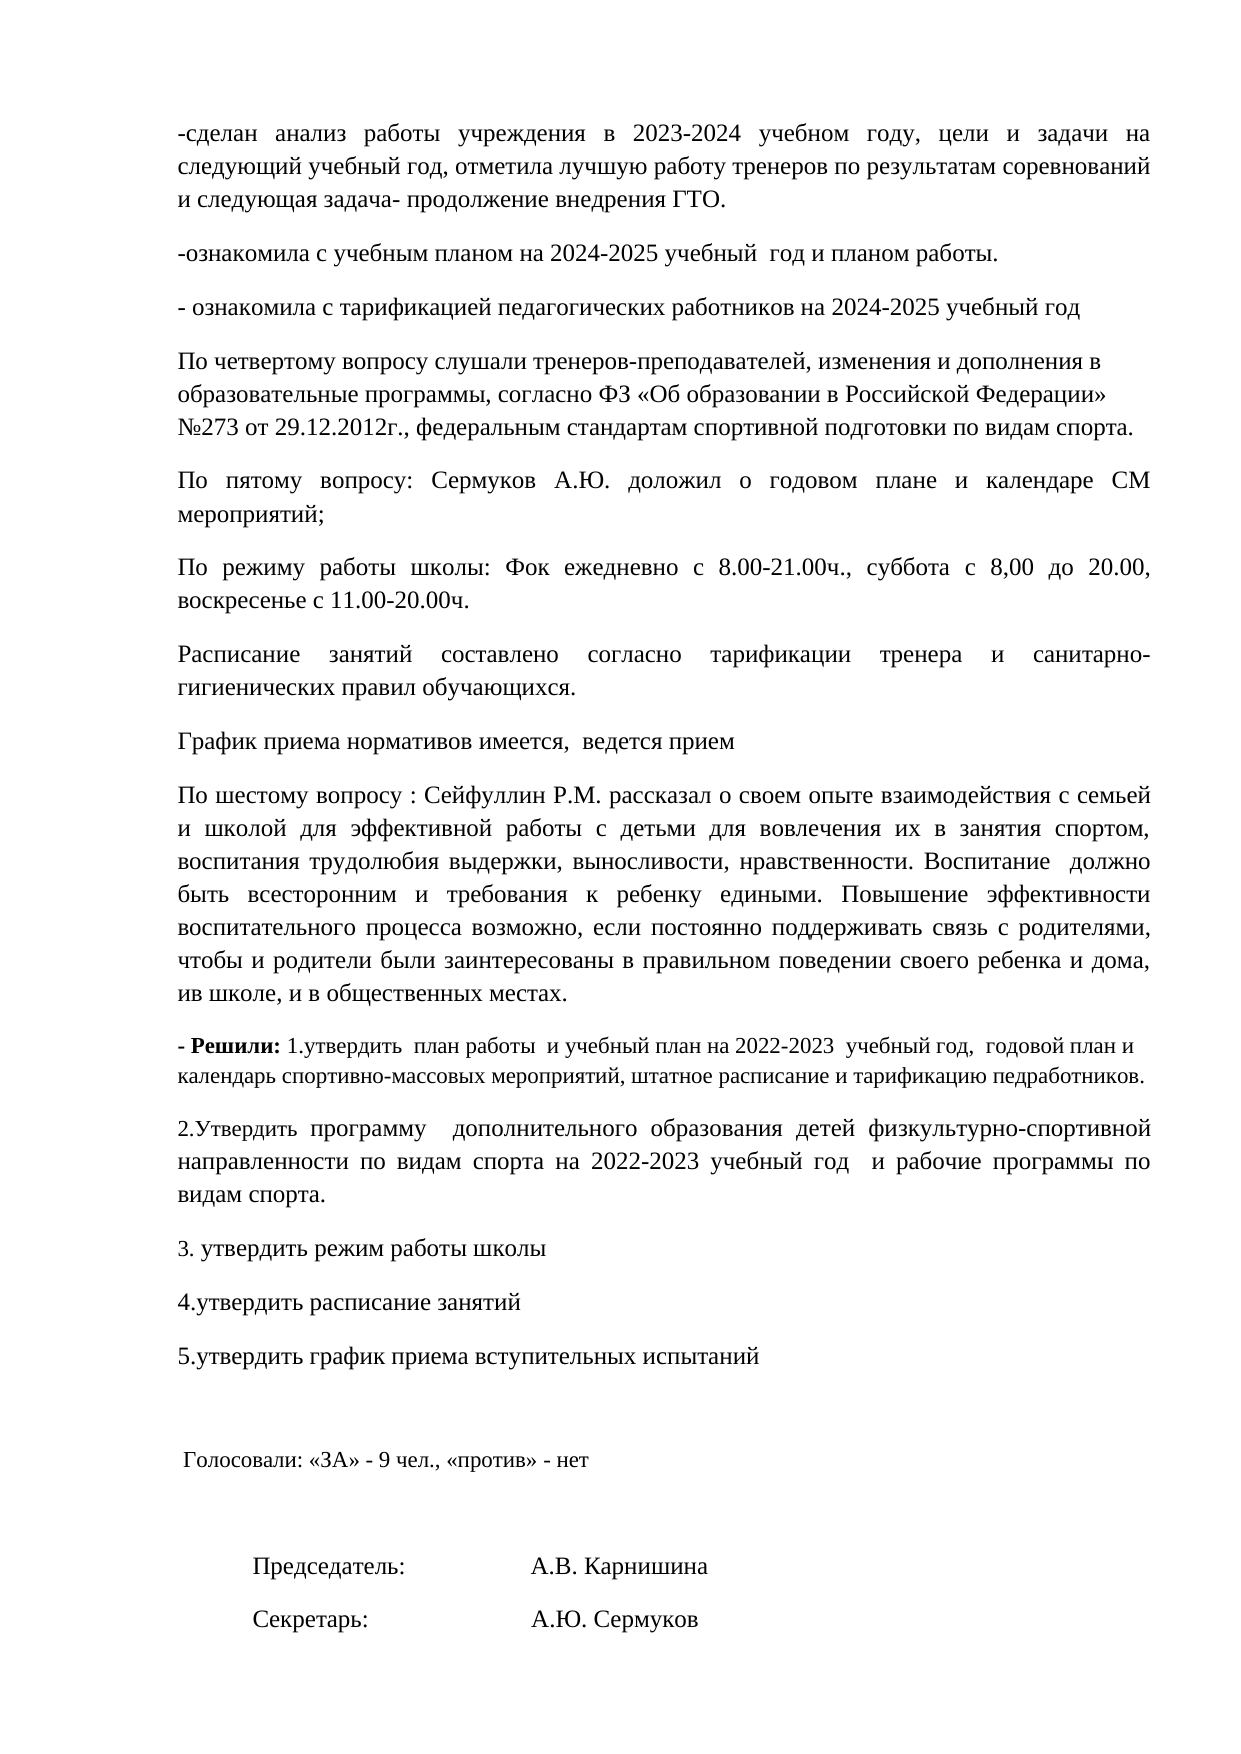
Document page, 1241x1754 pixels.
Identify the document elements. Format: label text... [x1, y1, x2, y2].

text -сделан анализ работы учреждения в 2023-2024 учебном году, цели и задачи на следующий учебный год, отметила лучшую работу тренеров по результатам соревнований и следующая задача- продолжение внедрения ГТО. [177, 118, 1152, 213]
text По режиму работы школы: Фок ежедневно с 8.00-21.00ч., суббота с 8,00 до 20.00, воскресенье с 11.00-20.00ч. [177, 552, 1152, 614]
text График приема нормативов имеется, ведется прием [177, 726, 1152, 755]
text По пятому вопросу: Сермуков А.Ю. доложил о годовом плане и календаре СМ мероприятий; [177, 466, 1152, 527]
text -ознакомила с учебным планом на 2024-2025 учебный год и планом работы. [177, 238, 1152, 267]
text 5.утвердить график приема вступительных испытаний [177, 1341, 1152, 1370]
text Голосовали: «ЗА» - 9 чел., «против» - нет [177, 1446, 1152, 1472]
text По четвертому вопросу слушали тренеров-преподавателей, изменения и дополнения в образовательные программы, согласно ФЗ «Об образовании в Российской Федерации» №273 от 29.12.2012г., федеральным стандартам спортивной подготовки по видам спорта. [177, 346, 1152, 441]
text По шестому вопросу : Сейфуллин Р.М. рассказал о своем опыте взаимодействия с семьей и школой для эффективной работы с детьми для вовлечения их в занятия спортом, воспитания трудолюбия выдержки, выносливости, нравственности. Воспитание должно быть всесторонним и требования к ребенку едиными. Повышение эффективности воспитательного процесса возможно, если постоянно поддерживать связь с родителями, чтобы и родители были заинтересованы в правильном поведении своего ребенка и дома, ив школе, и в общественных местах. [177, 780, 1152, 1007]
text 4.утвердить расписание занятий [177, 1287, 1152, 1316]
text 2.Утвердить программу дополнительного образования детей физкультурно-спортивной направленности по видам спорта на 2022-2023 учебный год и рабочие программы по видам спорта. [177, 1113, 1152, 1208]
text 3. утвердить режим работы школы [177, 1233, 1152, 1262]
text - ознакомила с тарификацией педагогических работников на 2024-2025 учебный год [177, 292, 1152, 321]
text Расписание занятий составлено согласно тарификации тренера и санитарно-гигиенических правил обучающихся. [177, 639, 1152, 701]
list Секретарь: А.Ю. Сермуков [252, 1604, 1152, 1633]
text - Решили: 1.утвердить план работы и учебный план на 2022-2023 учебный год, годовой план и календарь спортивно-массовых мероприятий, штатное расписание и тарификацию педработников. [177, 1032, 1152, 1089]
list Председатель: А.В. Карнишина [252, 1551, 1152, 1579]
